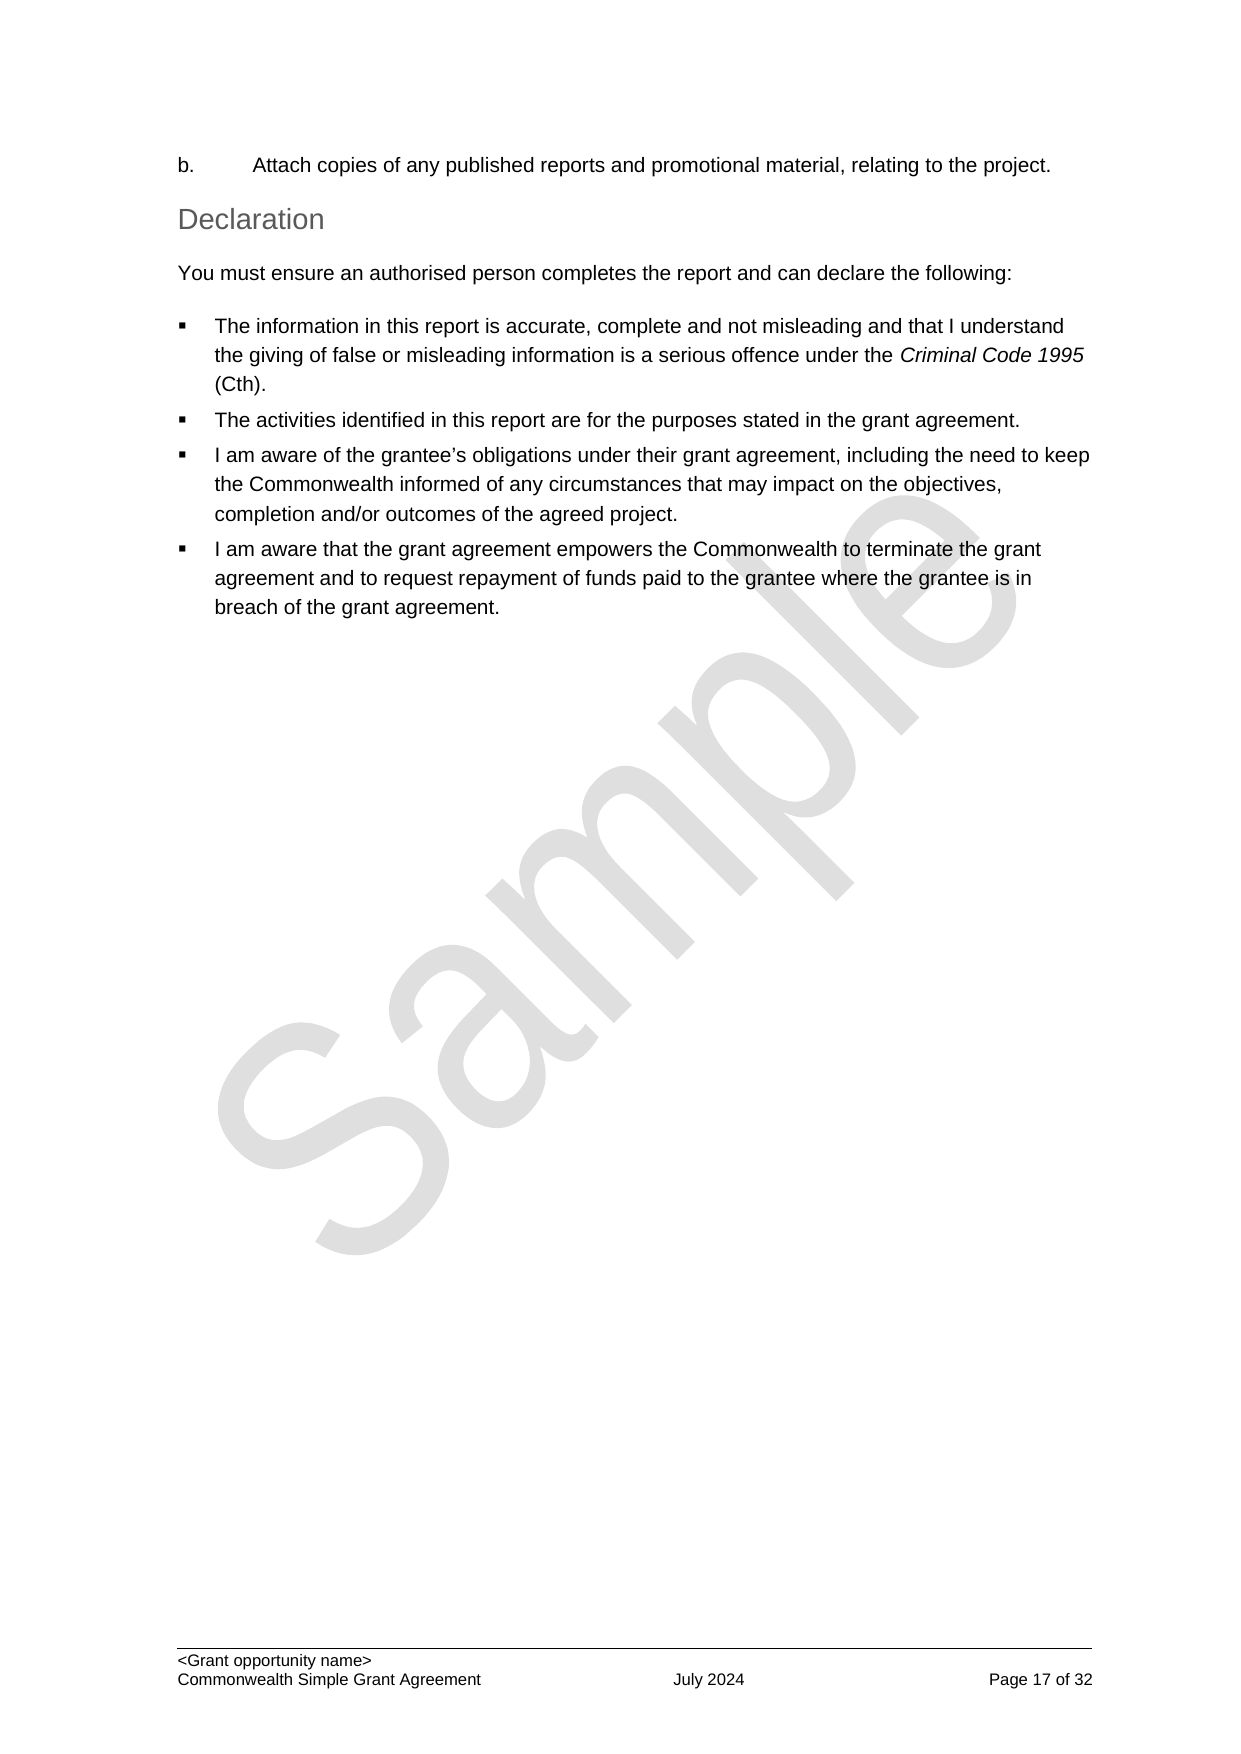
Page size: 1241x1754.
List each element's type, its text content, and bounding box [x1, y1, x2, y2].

subtitle Declaration [177, 202, 1092, 235]
list The activities identified in this report are for the purposes stated in the grant agreement. [177, 402, 1092, 432]
list Attach copies of any published reports and promotional material, relating to the project. [177, 148, 1092, 177]
list I am aware of the grantee’s obligations under their grant agreement, including the need to keep the Commonwealth informed of any circumstances that may impact on the objectives, completion and/or outcomes of the agreed project. [177, 438, 1092, 525]
list I am aware that the grant agreement empowers the Commonwealth to terminate the grant agreement and to request repayment of funds paid to the grantee where the grantee is in breach of the grant agreement. [177, 532, 1092, 619]
text You must ensure an authorised person completes the report and can declare the following: [177, 260, 1092, 284]
list The information in this report is accurate, complete and not misleading and that I understand the giving of false or misleading information is a serious offence under the Criminal Code 1995 (Cth). [177, 309, 1092, 396]
